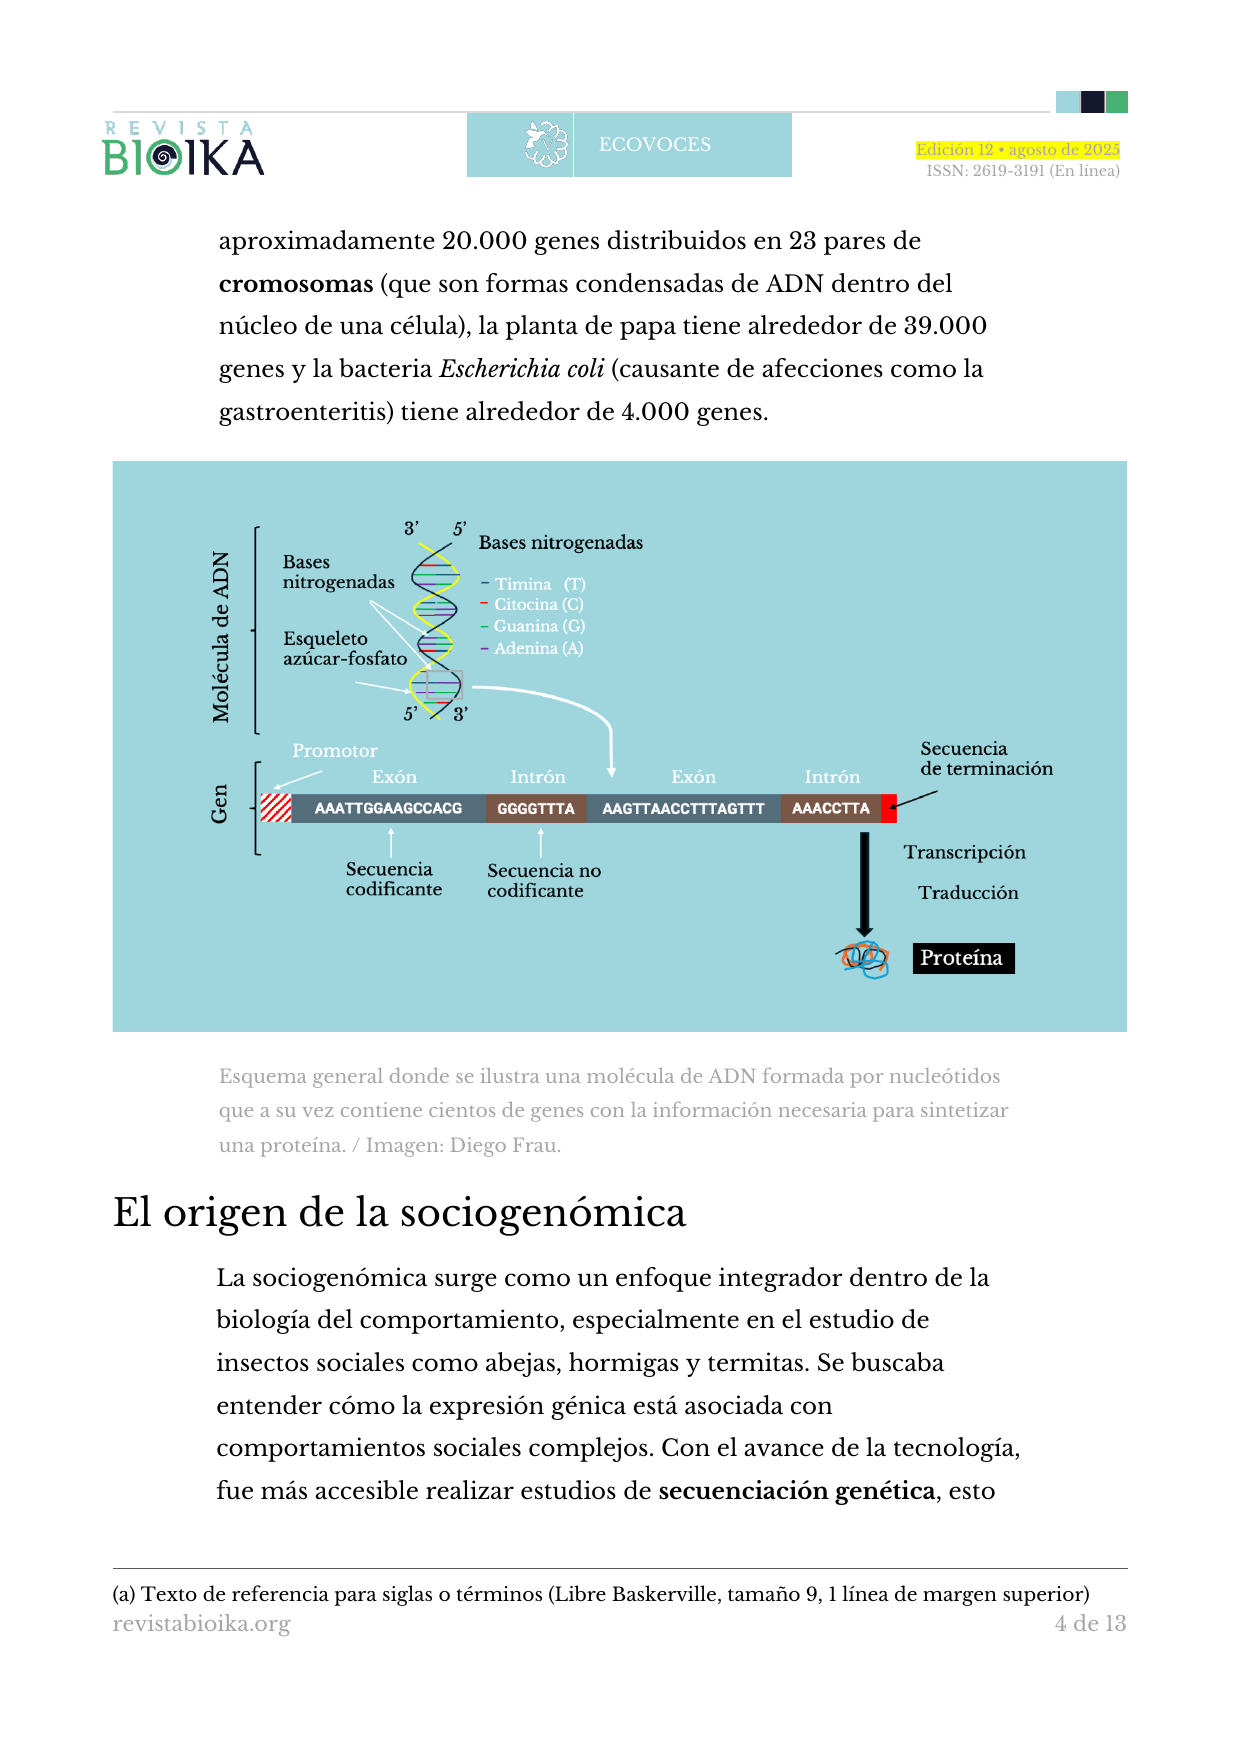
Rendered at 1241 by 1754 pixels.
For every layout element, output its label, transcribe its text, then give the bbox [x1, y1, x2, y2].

text El origen de la sociogenómica [112, 1190, 1021, 1236]
picture [525, 121, 569, 168]
text Esquema general donde se ilustra una molécula de ADN formada por nucleótidos que a su vez contiene cientos de genes con la información necesaria para sintetizar una proteína. / Imagen: Diego Frau. [219, 1065, 1021, 1158]
picture [112, 461, 1128, 1032]
picture [101, 121, 265, 175]
